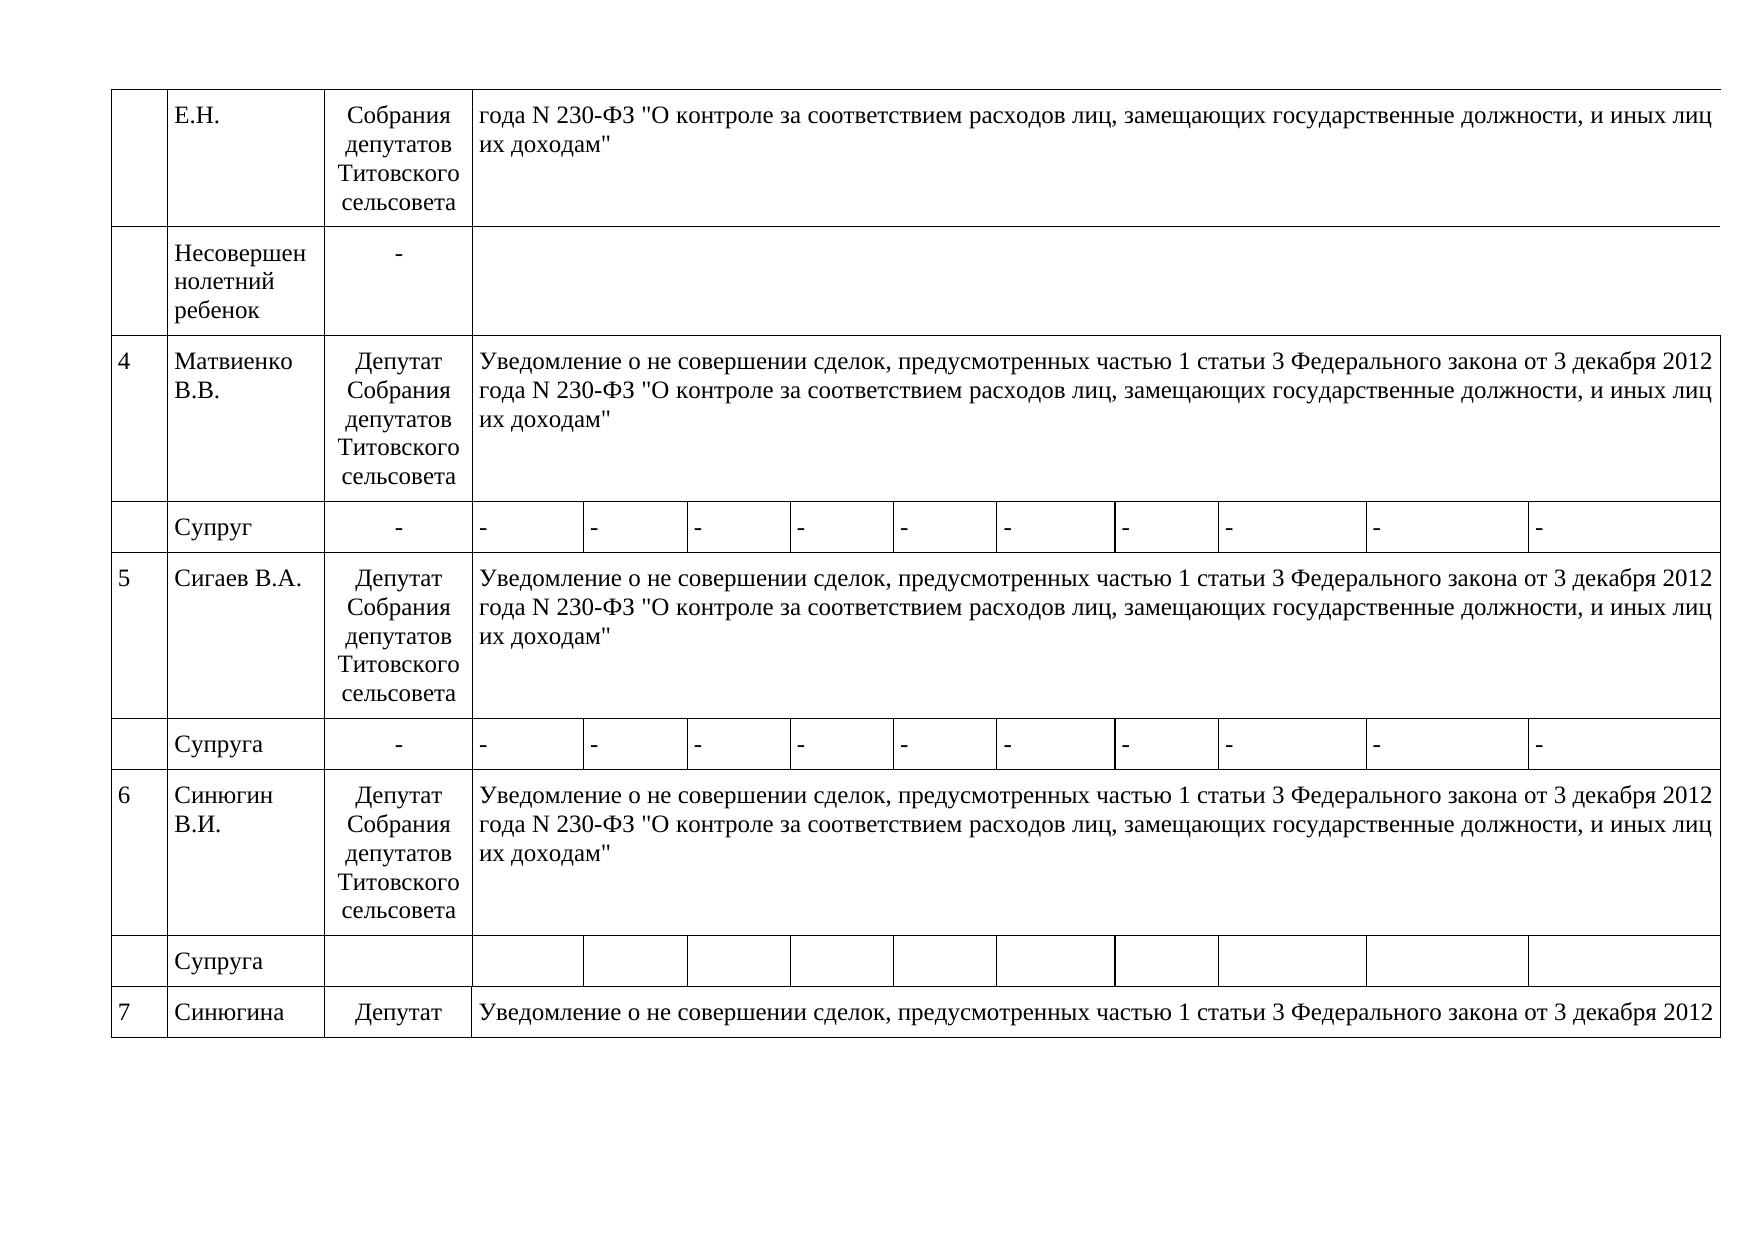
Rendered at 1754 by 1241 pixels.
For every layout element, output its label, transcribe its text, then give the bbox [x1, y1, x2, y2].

table_cell - [1529, 719, 1720, 769]
table_cell [473, 226, 1721, 334]
table_cell - [473, 719, 583, 769]
table_cell [112, 719, 167, 769]
table_cell - [688, 719, 790, 769]
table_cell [473, 90, 1721, 226]
table_cell - [584, 502, 687, 552]
table_cell 7 [112, 987, 167, 1037]
table_cell Сигаев В.А. [168, 553, 324, 718]
table_cell Кавыршина Е.Н. [168, 90, 324, 226]
table_cell - [791, 502, 893, 552]
table_cell [473, 936, 583, 986]
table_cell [325, 987, 471, 1037]
table_cell 6 [112, 770, 167, 935]
table_cell - [325, 719, 472, 769]
table_cell Депутат Собрания депутатов Титовского сельсовета [325, 553, 472, 718]
table_cell Депутат Собрания депутатов Титовского сельсовета [325, 770, 472, 935]
table_cell - [1219, 719, 1366, 769]
table_cell - [688, 502, 790, 552]
table_cell Матвиенко В.В. [168, 336, 324, 501]
table_cell [112, 227, 167, 334]
table_cell 5 [112, 553, 167, 718]
table_cell - [325, 227, 472, 334]
table_cell [325, 936, 472, 986]
table_cell Супруга [168, 936, 324, 986]
table_cell [112, 502, 167, 552]
table_cell - [1116, 502, 1218, 552]
table_cell [1219, 936, 1366, 986]
table_cell [688, 936, 790, 986]
table_cell - [997, 502, 1114, 552]
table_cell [325, 90, 472, 226]
table_cell - [1367, 719, 1528, 769]
table_cell Синюгин В.И. [168, 770, 324, 935]
table_cell - [473, 502, 583, 552]
table_cell - [894, 502, 996, 552]
table_cell - [894, 719, 996, 769]
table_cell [472, 987, 1720, 1037]
table_cell Супруг [168, 502, 324, 552]
table_cell [894, 936, 996, 986]
table_cell [584, 936, 687, 986]
table_cell Депутат Собрания депутатов Титовского сельсовета [325, 336, 472, 501]
table_cell - [791, 719, 893, 769]
table_cell Супруга [168, 719, 324, 769]
table_cell - [1116, 719, 1218, 769]
table_cell [1529, 936, 1720, 986]
table_cell - [997, 719, 1114, 769]
table_cell - [584, 719, 687, 769]
table_cell [1367, 936, 1528, 986]
table_cell [112, 936, 167, 986]
table_cell - [1529, 502, 1720, 552]
table_cell [997, 936, 1114, 986]
table_cell [1116, 936, 1218, 986]
table_cell Несовершеннолетний ребенок [168, 227, 324, 334]
table_cell - [1219, 502, 1366, 552]
table_cell - [325, 502, 472, 552]
table_cell - [1367, 502, 1528, 552]
table_cell [791, 936, 893, 986]
table_cell 3 [112, 90, 167, 226]
table_cell 4 [112, 336, 167, 501]
table_cell Синюгина Т.Н. [168, 987, 324, 1037]
